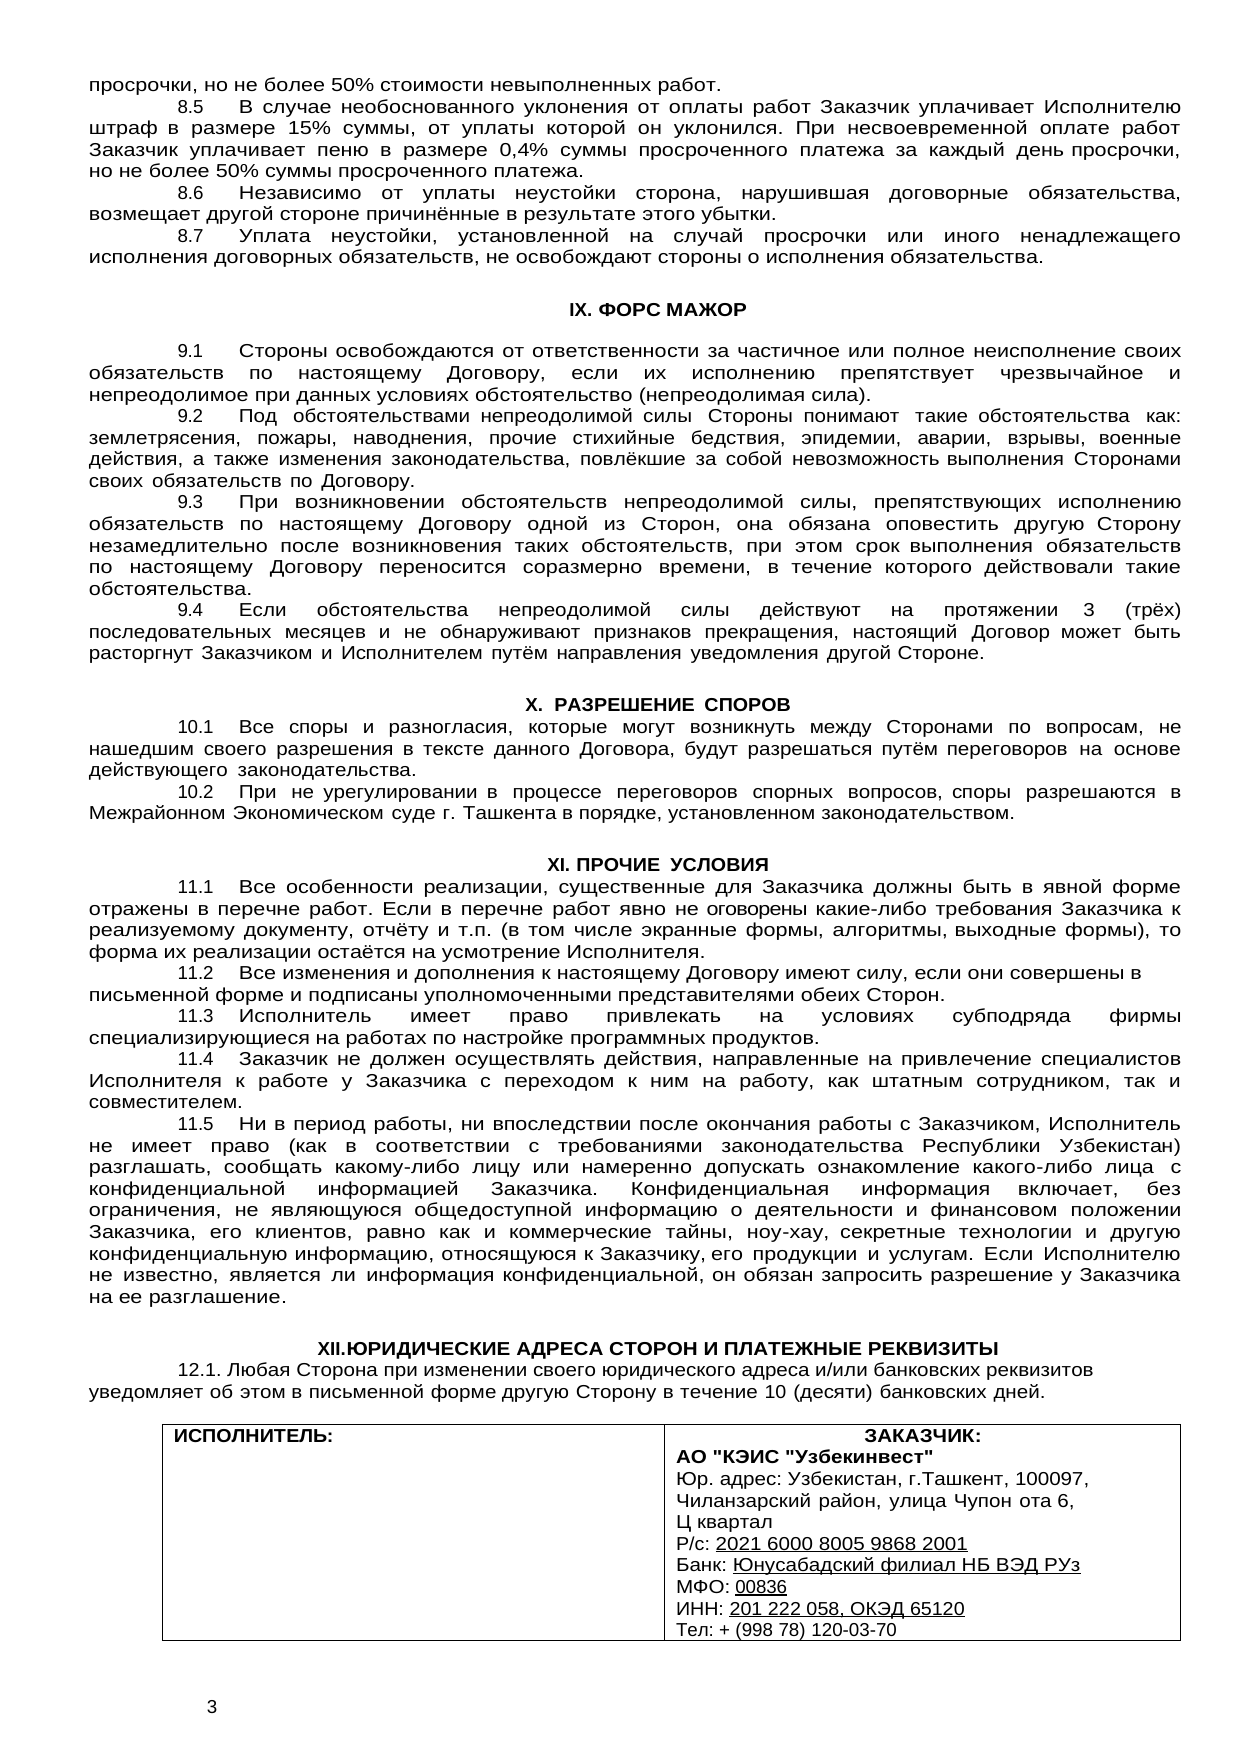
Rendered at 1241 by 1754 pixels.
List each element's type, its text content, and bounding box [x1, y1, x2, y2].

list Все споры и разногласия, которые могут возникнуть между Сторонами по вопросам, не нашедшим своего разрешения в тексте данного Договора, будут разрешаться путём переговоров на основе действующего законодательства. [89, 716, 1181, 781]
list Под обстоятельствами непреодолимой силы Стороны понимают такие обстоятельства как: землетрясения, пожары, наводнения, прочие стихийные бедствия, эпидемии, аварии, взрывы, военные действия, а также изменения законодательства, повлёкшие за собой невозможность выполнения Сторонами своих обязательств по Договору. [89, 405, 1181, 491]
list Уплата неустойки, установленной на случай просрочки или иного ненадлежащего исполнения договорных обязательств, не освобождают стороны о исполнения обязательства. [89, 225, 1181, 268]
list Если обстоятельства непреодолимой силы действуют на протяжении 3 (трёх) последовательных месяцев и не обнаруживают признаков прекращения, настоящий Договор может быть расторгнут Заказчиком и Исполнителем путём направления уведомления другой Стороне. [89, 599, 1181, 664]
subtitle РАЗРЕШЕНИЕ СПОРОВ [89, 694, 1181, 716]
table_header ИСПОЛНИТЕЛЬ: М.П. [163, 1425, 664, 1640]
list Все особенности реализации, существенные для Заказчика должны быть в явной форме отражены в перечне работ. Если в перечне работ явно не оговорены какие-либо требования Заказчика к реализуемому документу, отчёту и т.п. (в том числе экранные формы, алгоритмы, выходные формы), то форма их реализации остаётся на усмотрение Исполнителя. [89, 876, 1181, 962]
subtitle ПРОЧИЕ УСЛОВИЯ [89, 854, 1181, 876]
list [89, 74, 1181, 95]
list Исполнитель имеет право привлекать на условиях субподряда фирмы специализирующиеся на работах по настройке программных продуктов. [89, 1005, 1181, 1048]
subtitle ЮРИДИЧЕСКИЕ АДРЕСА СТОРОН И ПЛАТЕЖНЫЕ РЕКВИЗИТЫ [89, 1337, 1181, 1359]
list При возникновении обстоятельств непреодолимой силы, препятствующих исполнению обязательств по настоящему Договору одной из Сторон, она обязана оповестить другую Сторону незамедлительно после возникновения таких обстоятельств, при этом срок выполнения обязательств по настоящему Договору переносится соразмерно времени, в течение которого действовали такие обстоятельства. [89, 491, 1181, 599]
list При не урегулировании в процессе переговоров спорных вопросов, споры разрешаются в Межрайонном Экономическом суде г. Ташкента в порядке, установленном законодательством. [89, 781, 1181, 824]
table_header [665, 1425, 1180, 1640]
list В случае необоснованного уклонения от оплаты работ Заказчик уплачивает Исполнителю штраф в размере 15% суммы, от уплаты которой он уклонился. При несвоевременной оплате работ Заказчик уплачивает пеню в размере 0,4% суммы просроченного платежа за каждый день просрочки, но не более 50% суммы просроченного платежа. [89, 95, 1181, 182]
subtitle ФОРС МАЖОР [89, 298, 1181, 320]
list Заказчик не должен осуществлять действия, направленные на привлечение специалистов Исполнителя к работе у Заказчика с переходом к ним на работу, как штатным сотрудником, так и совместителем. [89, 1048, 1181, 1113]
text 12.1. Любая Сторона при изменении своего юридического адреса и/или банковских реквизитов уведомляет об этом в письменной форме другую Сторону в течение 10 (десяти) банковских дней. [89, 1359, 1181, 1402]
list Независимо от уплаты неустойки сторона, нарушившая договорные обязательства, возмещает другой стороне причинённые в результате этого убытки. [89, 182, 1181, 225]
list Все изменения и дополнения к настоящему Договору имеют силу, если они совершены в письменной форме и подписаны уполномоченными представителями обеих Сторон. [89, 962, 1181, 1005]
list Ни в период работы, ни впоследствии после окончания работы с Заказчиком, Исполнитель не имеет право (как в соответствии с требованиями законодательства Республики Узбекистан) разглашать, сообщать какому-либо лицу или намеренно допускать ознакомление какого-либо лица с конфиденциальной информацией Заказчика. Конфиденциальная информация включает, без ограничения, не являющуюся общедоступной информацию о деятельности и финансовом положении Заказчика, его клиентов, равно как и коммерческие тайны, ноу-хау, секретные технологии и другую конфиденциальную информацию, относящуюся к Заказчику, его продукции и услугам. Если Исполнителю не известно, является ли информация конфиденциальной, он обязан запросить разрешение у Заказчика на ее разглашение. [89, 1113, 1181, 1307]
list Стороны освобождаются от ответственности за частичное или полное неисполнение своих обязательств по настоящему Договору, если их исполнению препятствует чрезвычайное и непреодолимое при данных условиях обстоятельство (непреодолимая сила). [89, 340, 1181, 405]
